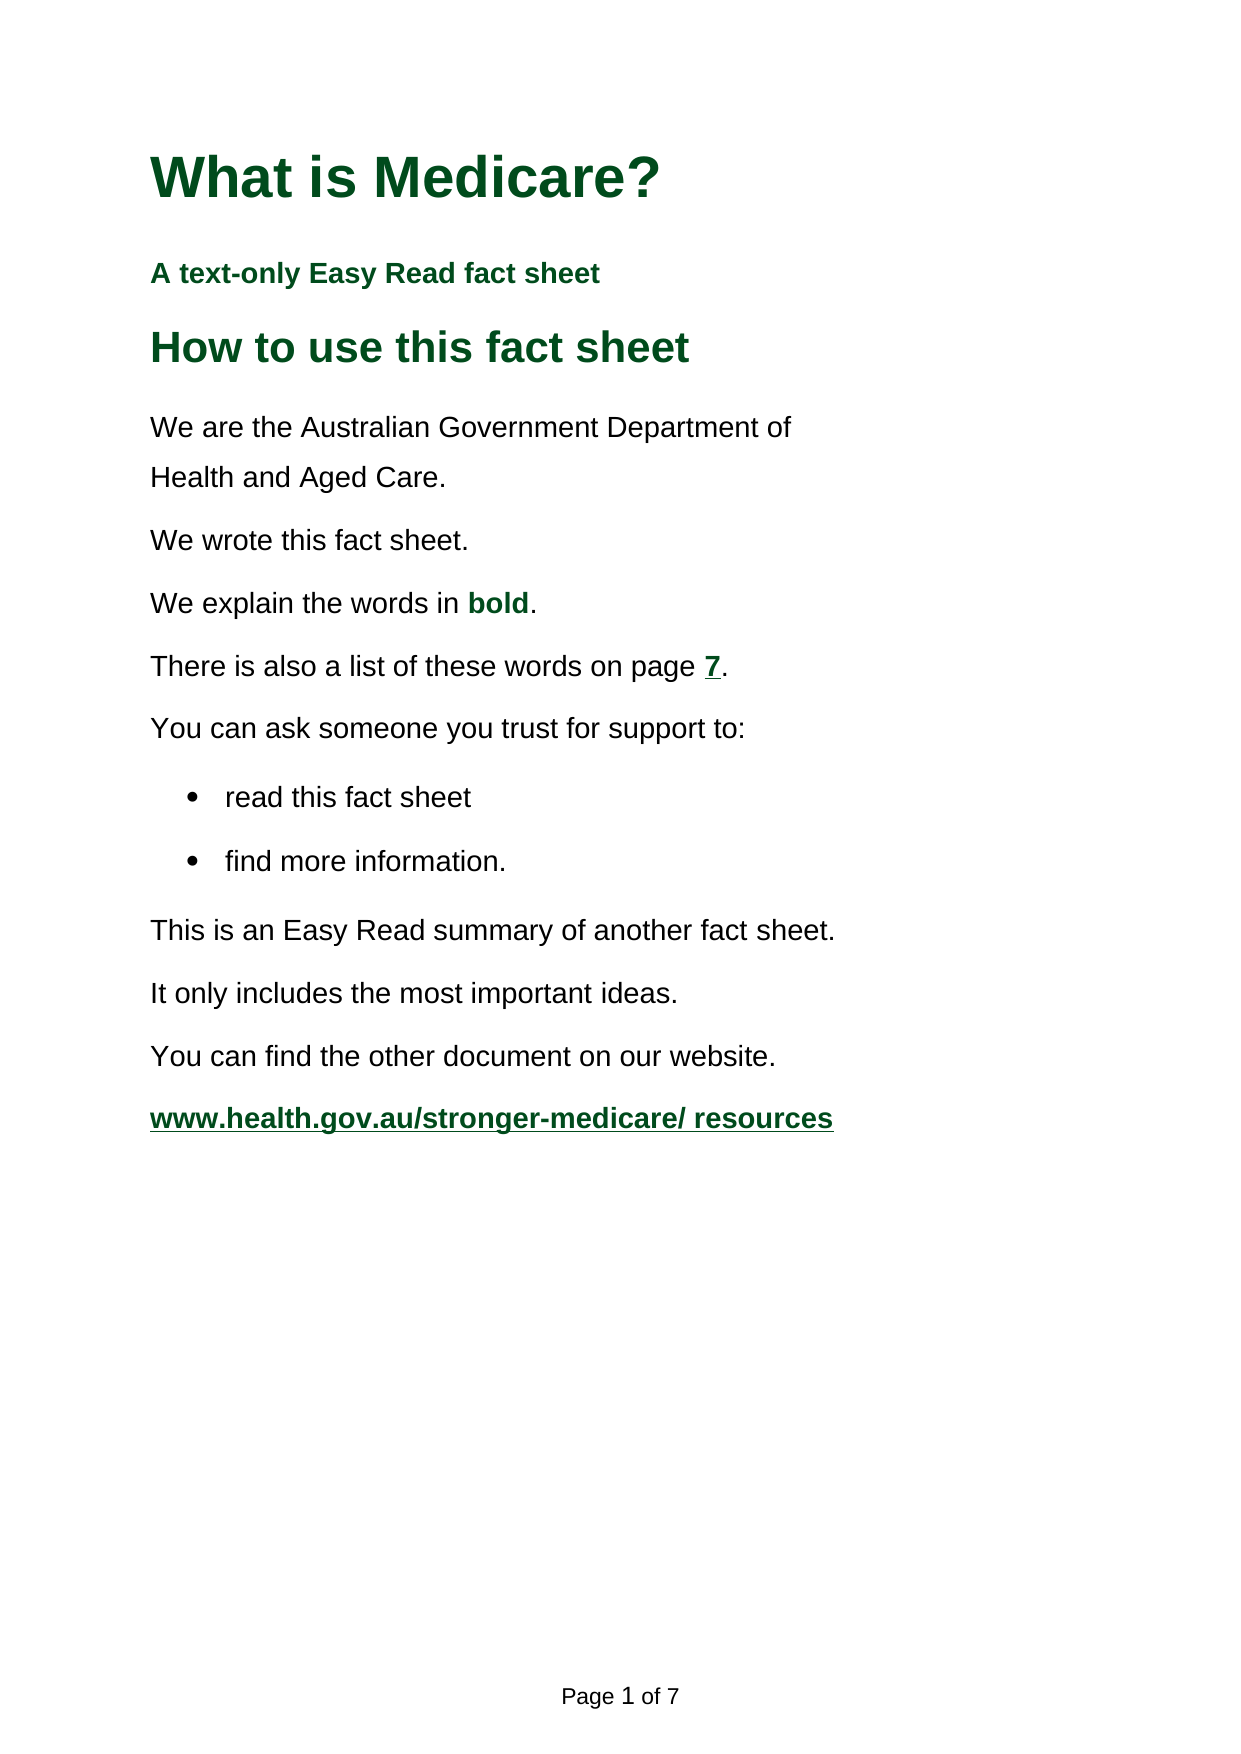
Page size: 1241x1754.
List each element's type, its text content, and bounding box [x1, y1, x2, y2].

subtitle How to use this fact sheet [150, 321, 1090, 372]
text We are the Australian Government Department of Health and Aged Care. [142, 408, 1098, 494]
text There is also a list of these words on page 7. [142, 646, 1098, 682]
text You can ask someone you trust for support to: [142, 708, 1098, 747]
text You can find the other document on our website. [142, 1036, 1098, 1072]
text www.health.gov.au/stronger-medicare/ resources [142, 1098, 1098, 1137]
text It only includes the most important ideas. [142, 973, 1098, 1009]
subtitle A text-only Easy Read fact sheet [150, 256, 1090, 290]
list find more information. [179, 841, 1098, 879]
text This is an Easy Read summary of another fact sheet. [142, 911, 1098, 947]
text We explain the words in bold. [142, 583, 1098, 619]
subtitle What is Medicare? [150, 143, 1090, 210]
text We wrote this fact sheet. [142, 520, 1098, 557]
list read this fact sheet [179, 779, 1098, 814]
